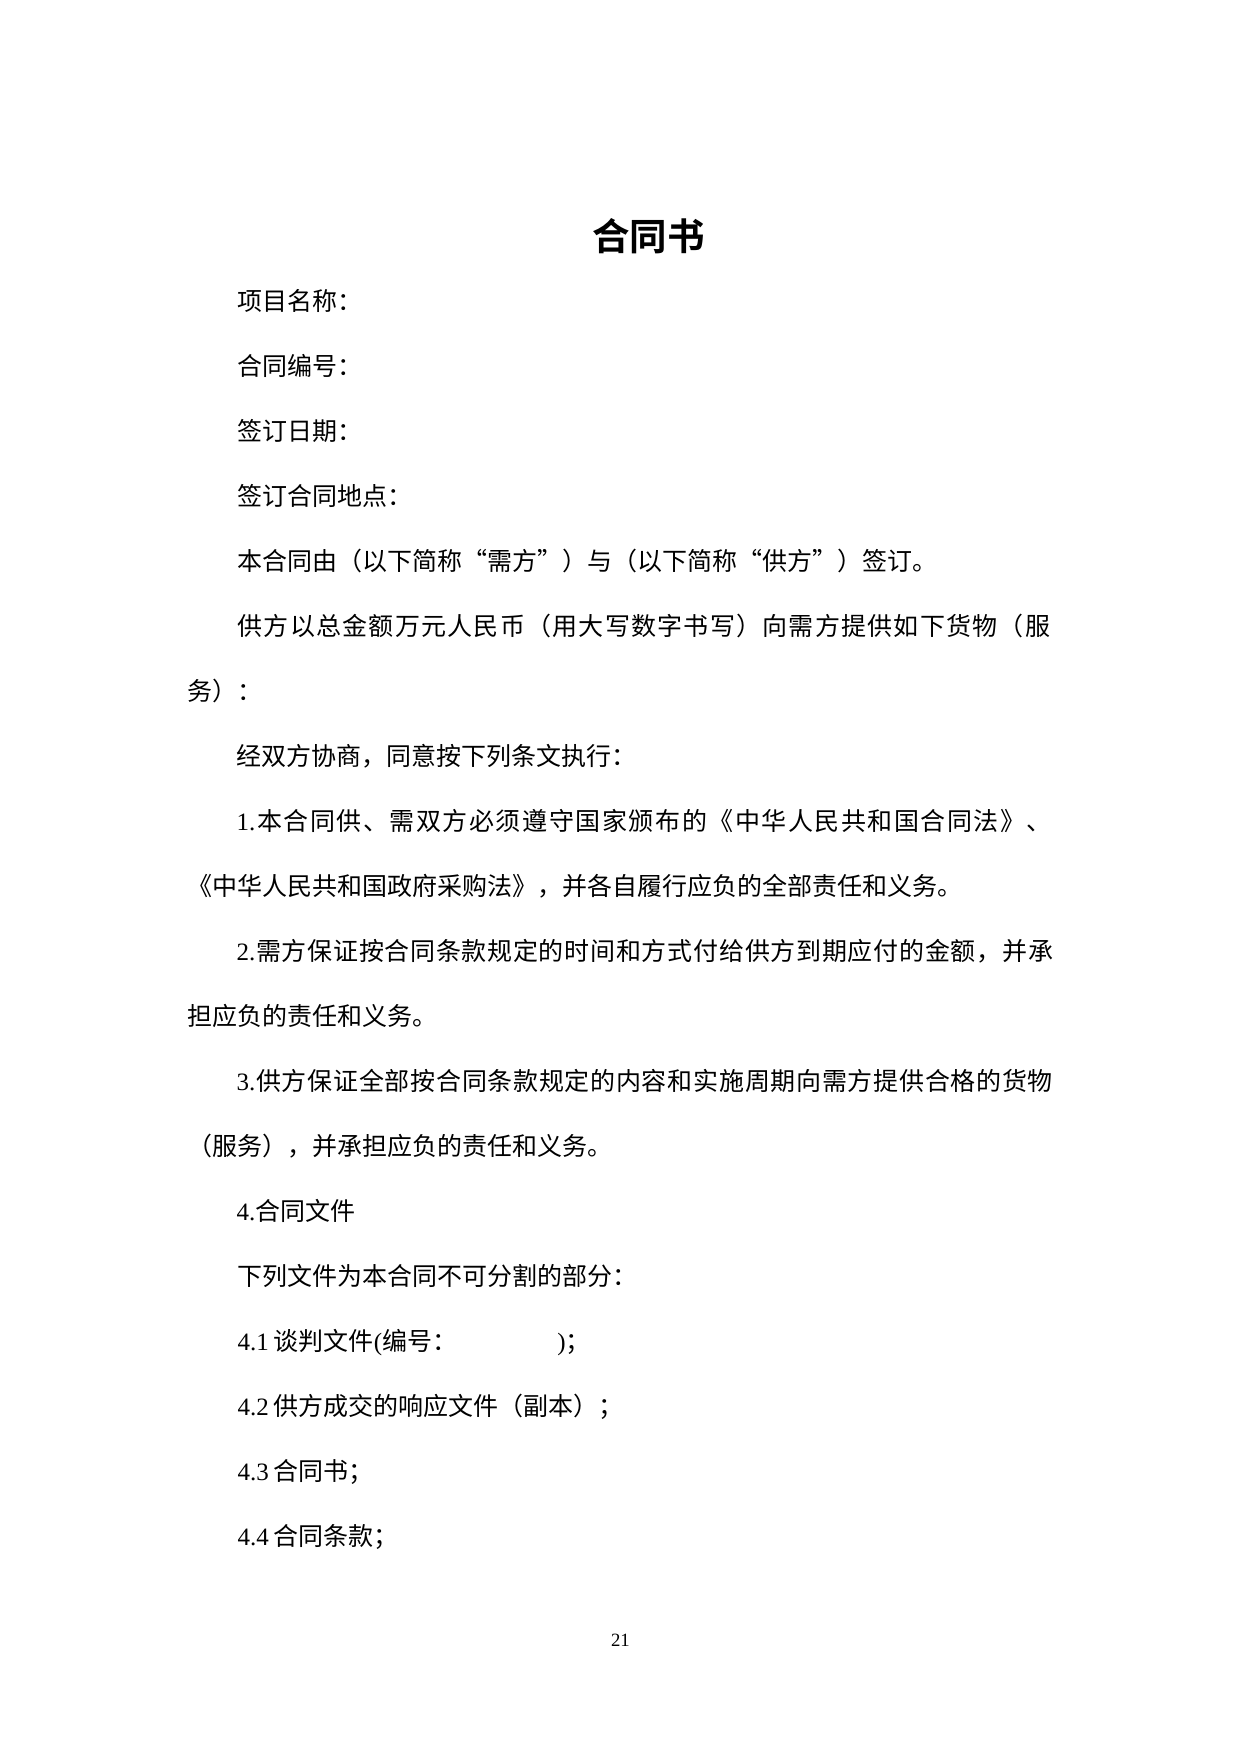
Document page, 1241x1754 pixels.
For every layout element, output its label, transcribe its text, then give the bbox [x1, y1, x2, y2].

text 4.4合同条款； [187, 1502, 1053, 1567]
text 下列文件为本合同不可分割的部分： [187, 1242, 1053, 1307]
text 3.供方保证全部按合同条款规定的内容和实施周期向需方提供合格的货物（服务），并承担应负的责任和义务。 [187, 1047, 1053, 1177]
text 4.3合同书； [187, 1437, 1053, 1502]
text 供方以总金额万元人民币（用大写数字书写）向需方提供如下货物（服务）： [187, 592, 1053, 722]
text 本合同由（以下简称“需方”）与（以下简称“供方”）签订。 [187, 527, 1053, 592]
text 合同书 [187, 202, 1053, 267]
text 4.合同文件 [187, 1177, 1053, 1242]
text 4.1谈判文件(编号： )； [187, 1307, 1053, 1372]
text 1.本合同供、需双方必须遵守国家颁布的《中华人民共和国合同法》、《中华人民共和国政府采购法》，并各自履行应负的全部责任和义务。 [187, 787, 1053, 917]
text 合同编号： [187, 332, 1053, 397]
text 签订合同地点： [187, 462, 1053, 527]
text 签订日期： [187, 397, 1053, 462]
text 经双方协商，同意按下列条文执行： [187, 722, 1053, 787]
text 2.需方保证按合同条款规定的时间和方式付给供方到期应付的金额，并承担应负的责任和义务。 [187, 917, 1053, 1047]
text 4.2供方成交的响应文件（副本）； [187, 1372, 1053, 1437]
text 项目名称： [187, 267, 1053, 332]
